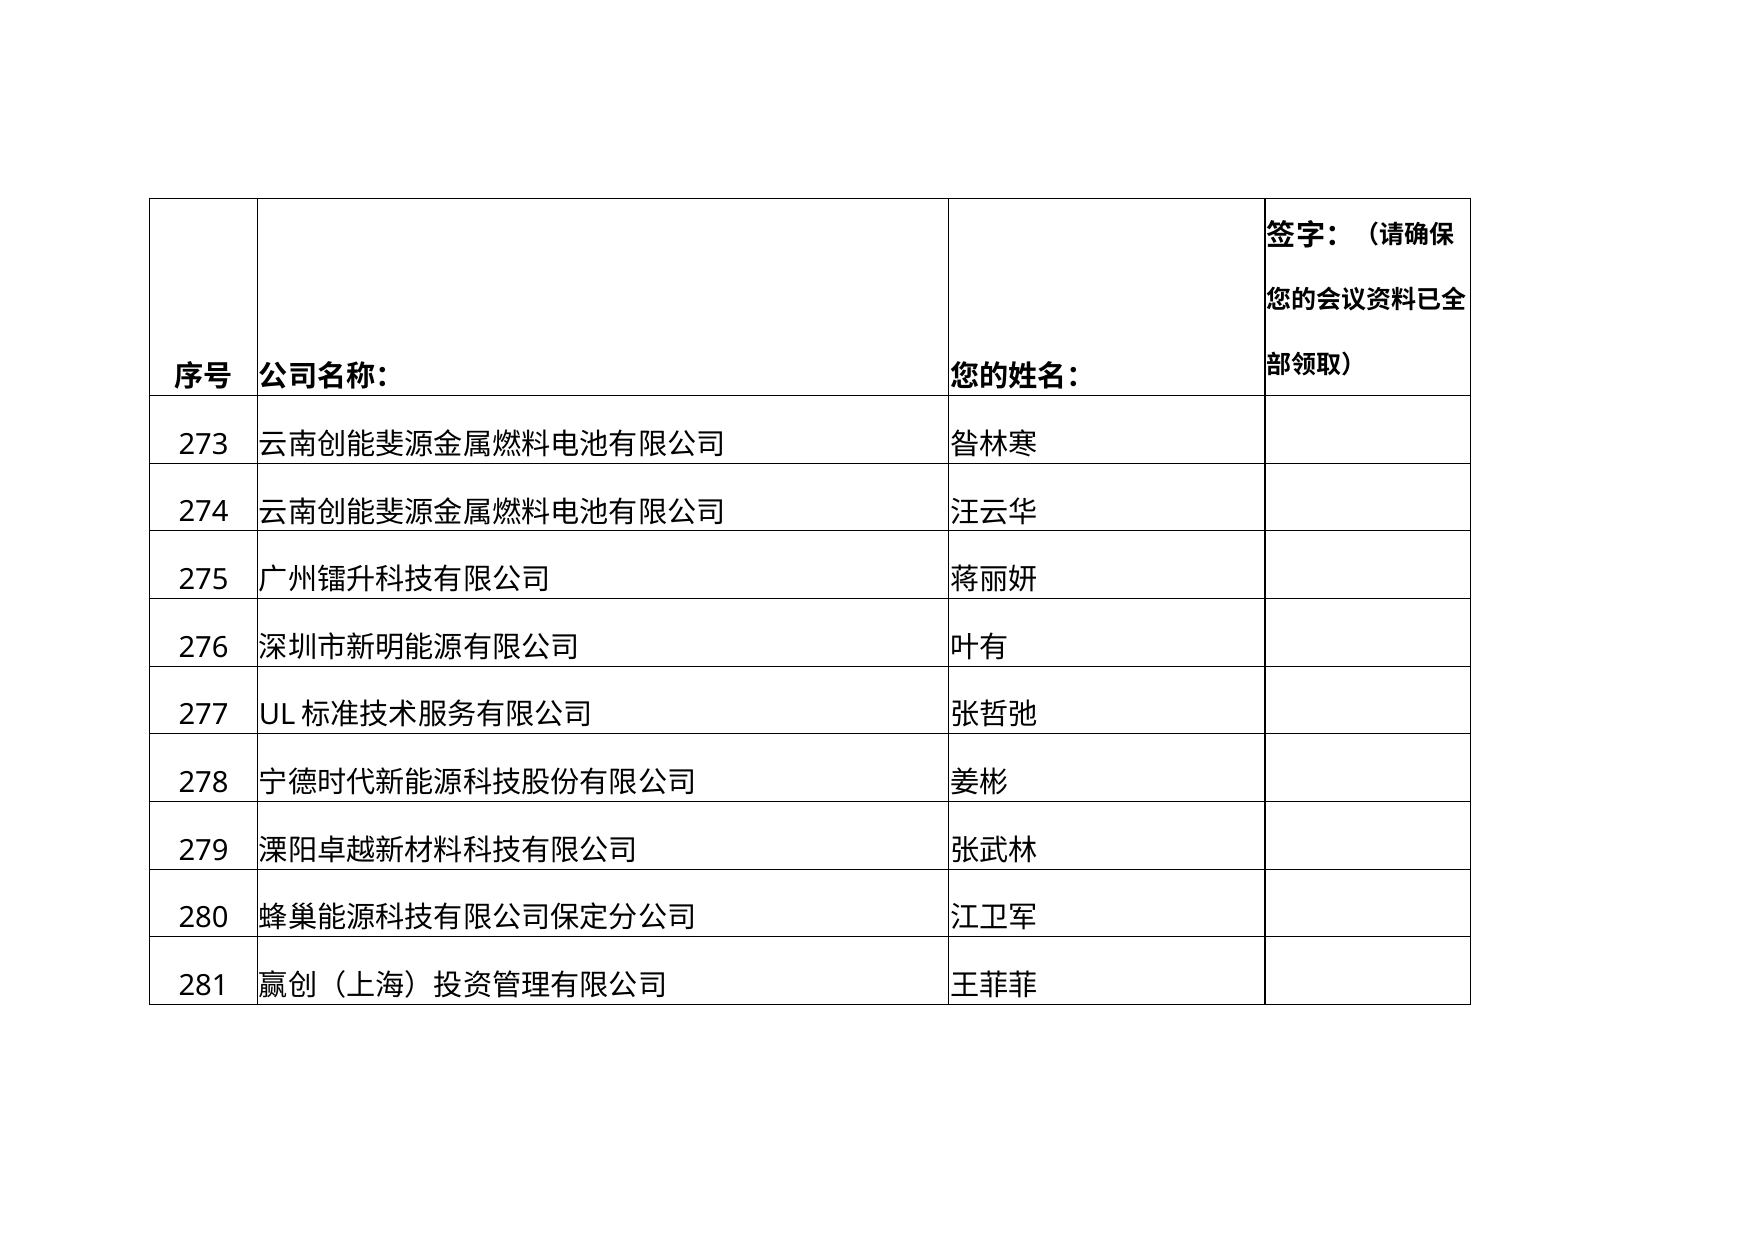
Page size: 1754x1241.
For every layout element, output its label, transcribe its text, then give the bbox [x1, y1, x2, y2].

table_cell [1266, 802, 1470, 868]
table_cell 张哲弛 [949, 667, 1264, 733]
table_cell 赢创（上海）投资管理有限公司 [258, 937, 948, 1004]
table_cell 云南创能斐源金属燃料电池有限公司 [258, 396, 948, 463]
table_cell 溧阳卓越新材料科技有限公司 [258, 802, 948, 868]
table_cell [1266, 531, 1470, 598]
table_cell [1266, 667, 1470, 733]
table_header 签字：（请确保您的会议资料已全部领取） [1266, 199, 1470, 395]
table_cell 宁德时代新能源科技股份有限公司 [258, 734, 948, 801]
table_header 序号 [150, 199, 257, 395]
table_cell 274 [150, 464, 257, 530]
table_cell [1266, 599, 1470, 666]
table_cell 蜂巢能源科技有限公司保定分公司 [258, 870, 948, 936]
table_cell 姜彬 [949, 734, 1264, 801]
table_cell 279 [150, 802, 257, 868]
table_cell 深圳市新明能源有限公司 [258, 599, 948, 666]
table_cell [1266, 870, 1470, 936]
table_cell 276 [150, 599, 257, 666]
table_cell [1266, 734, 1470, 801]
table_cell 277 [150, 667, 257, 733]
table_cell 广州镭升科技有限公司 [258, 531, 948, 598]
table_cell [1266, 937, 1470, 1004]
table_header 公司名称： [258, 199, 948, 395]
table_cell 王菲菲 [949, 937, 1264, 1004]
table_cell 281 [150, 937, 257, 1004]
table_cell 张武林 [949, 802, 1264, 868]
table_cell [1266, 396, 1470, 463]
table_cell 278 [150, 734, 257, 801]
table_cell 273 [150, 396, 257, 463]
table_cell 云南创能斐源金属燃料电池有限公司 [258, 464, 948, 530]
table_cell 江卫军 [949, 870, 1264, 936]
table_header 您的姓名： [949, 199, 1264, 395]
table_cell UL标准技术服务有限公司 [258, 667, 948, 733]
table_cell 蒋丽妍 [949, 531, 1264, 598]
table_cell 汪云华 [949, 464, 1264, 530]
table_cell 叶有 [949, 599, 1264, 666]
table_cell 昝林寒 [949, 396, 1264, 463]
table_cell [1266, 464, 1470, 530]
table_cell 280 [150, 870, 257, 936]
table_cell 275 [150, 531, 257, 598]
